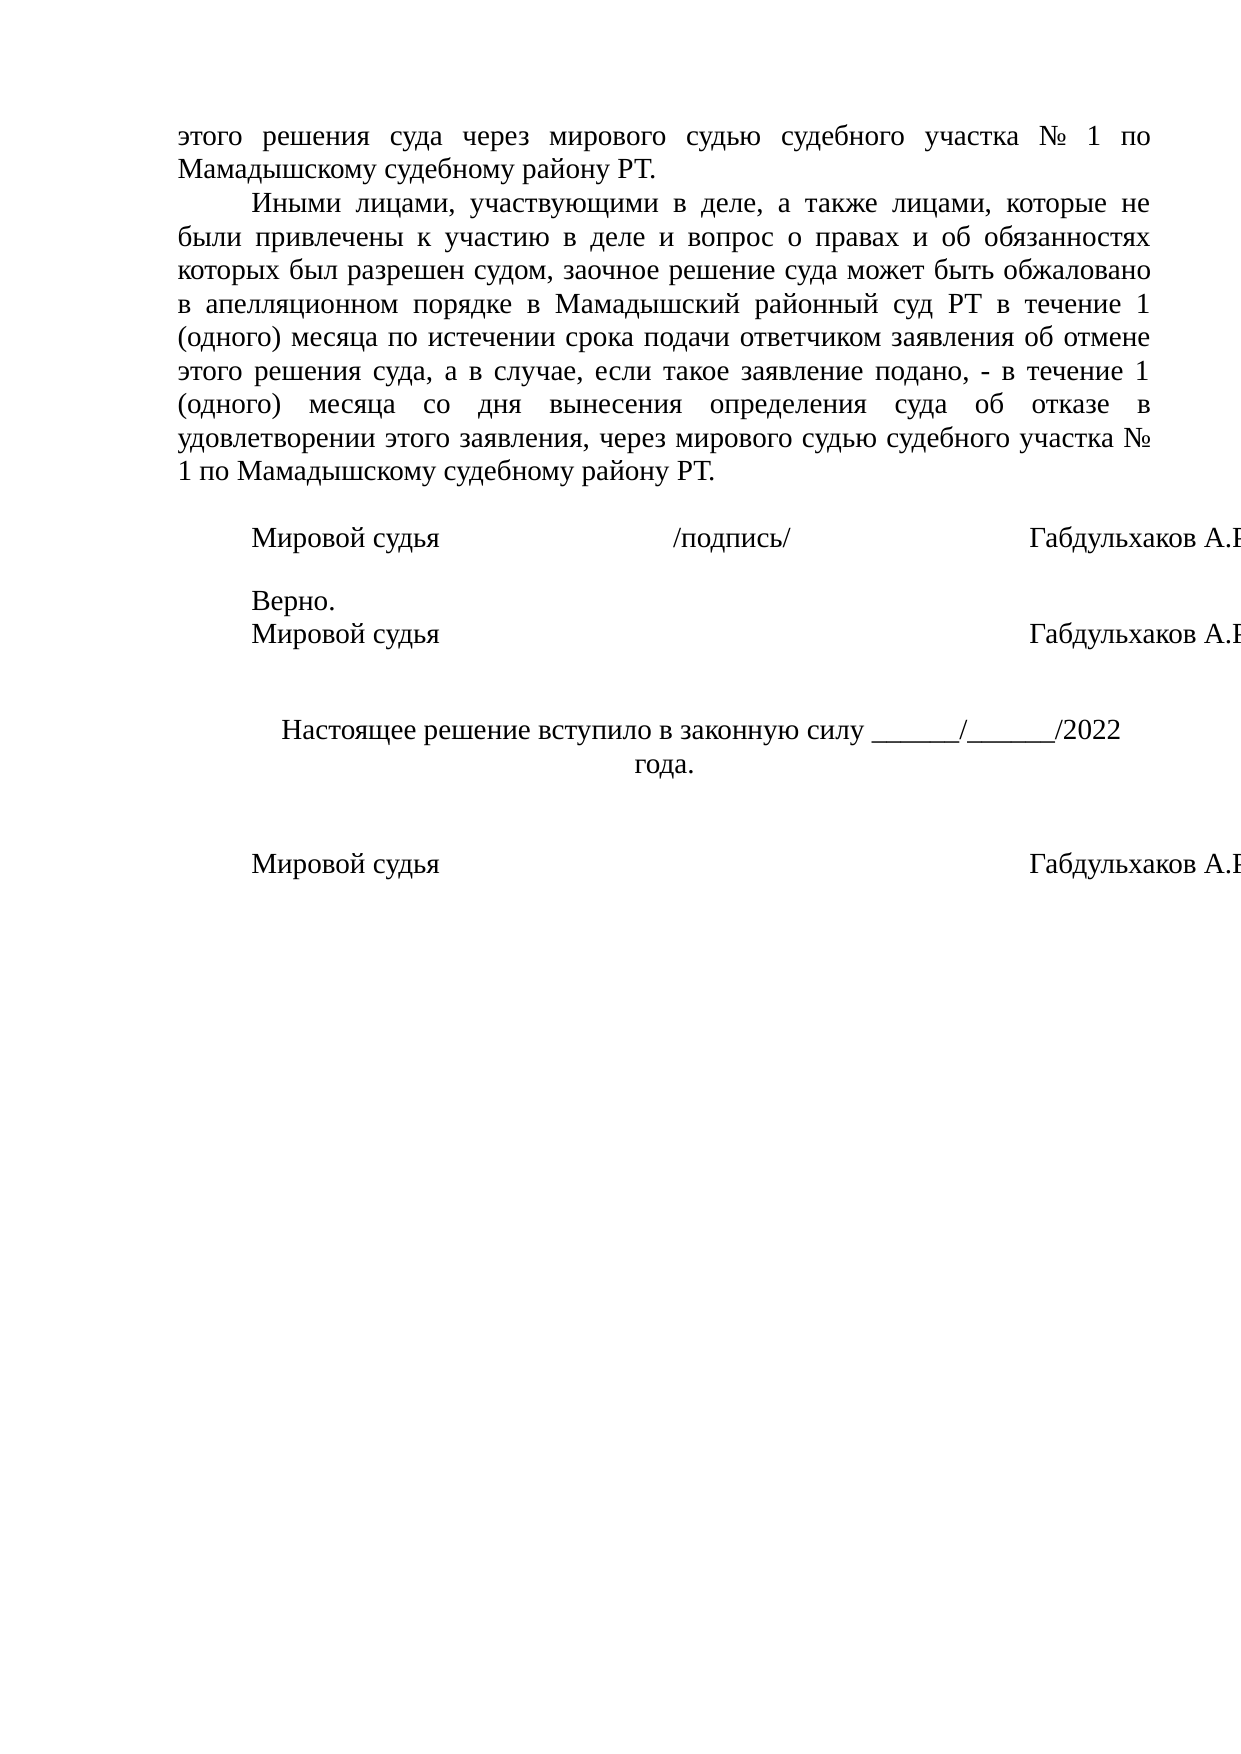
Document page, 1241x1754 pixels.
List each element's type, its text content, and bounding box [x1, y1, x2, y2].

text Настоящее решение вступило в законную силу ______/______/2022 года. [177, 712, 1152, 779]
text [177, 118, 1152, 185]
text Мировой судья /подпись/ Габдульхаков А.Р. [177, 521, 1152, 554]
text Мировой судья Габдульхаков А.Р. [177, 616, 1152, 650]
text Верно. [177, 583, 1152, 616]
text Иными лицами, участвующими в деле, а также лицами, которые не были привлечены к участию в деле и вопрос о правах и об обязанностях которых был разрешен судом, заочное решение суда может быть обжаловано в апелляционном порядке в Мамадышский районный суд РТ в течение 1 (одного) месяца по истечении срока подачи ответчиком заявления об отмене этого решения суда, а в случае, если такое заявление подано, - в течение 1 (одного) месяца со дня вынесения определения суда об отказе в удовлетворении этого заявления, через мирового судью судебного участка № 1 по Мамадышскому судебному району РТ. [177, 185, 1152, 487]
text Мировой судья Габдульхаков А.Р. [177, 846, 1152, 880]
